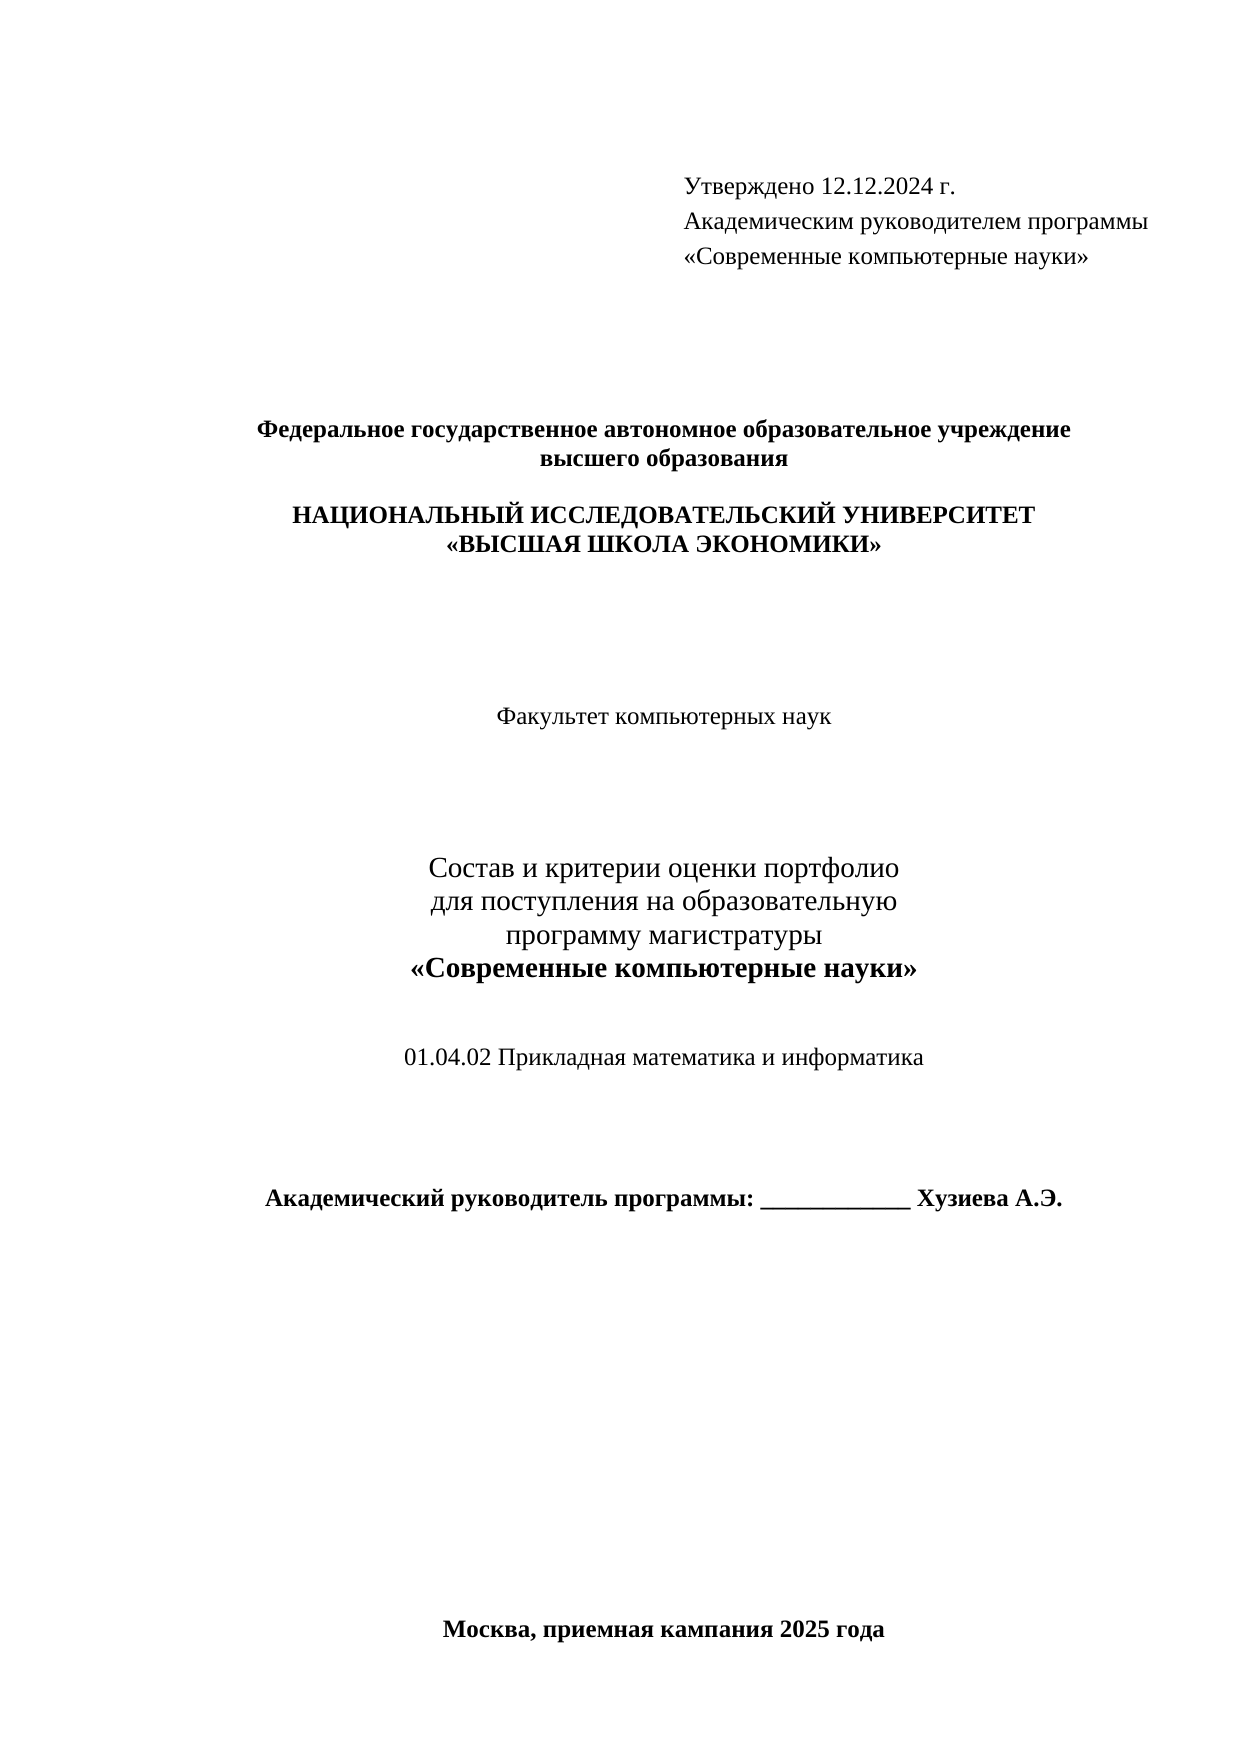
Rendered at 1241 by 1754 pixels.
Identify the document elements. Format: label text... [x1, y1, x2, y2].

text Москва, приемная кампания 2025 года [164, 1614, 1163, 1643]
text Состав и критерии оценки портфолио [164, 850, 1163, 883]
text «Современные компьютерные науки» [164, 951, 1163, 984]
text Факультет компьютерных наук [164, 701, 1163, 730]
text «ВЫСШАЯ ШКОЛА ЭКОНОМИКИ» [164, 529, 1163, 558]
text 01.04.02 Прикладная математика и информатика [164, 1042, 1163, 1070]
text Академический руководитель программы: ____________ Хузиева А.Э. [164, 1183, 1163, 1212]
text «Современные компьютерные науки» [164, 241, 1152, 270]
text НАЦИОНАЛЬНЫЙ ИССЛЕДОВАТЕЛЬСКИЙ УНИВЕРСИТЕТ [164, 500, 1163, 529]
text для поступления на образовательную [164, 883, 1163, 917]
text Федеральное государственное автономное образовательное учреждение [164, 414, 1163, 443]
text высшего образования [164, 443, 1163, 471]
text программу магистратуры [164, 917, 1163, 951]
text Утверждено 12.12.2024 г. [164, 171, 1152, 200]
text Академическим руководителем программы [164, 206, 1152, 235]
